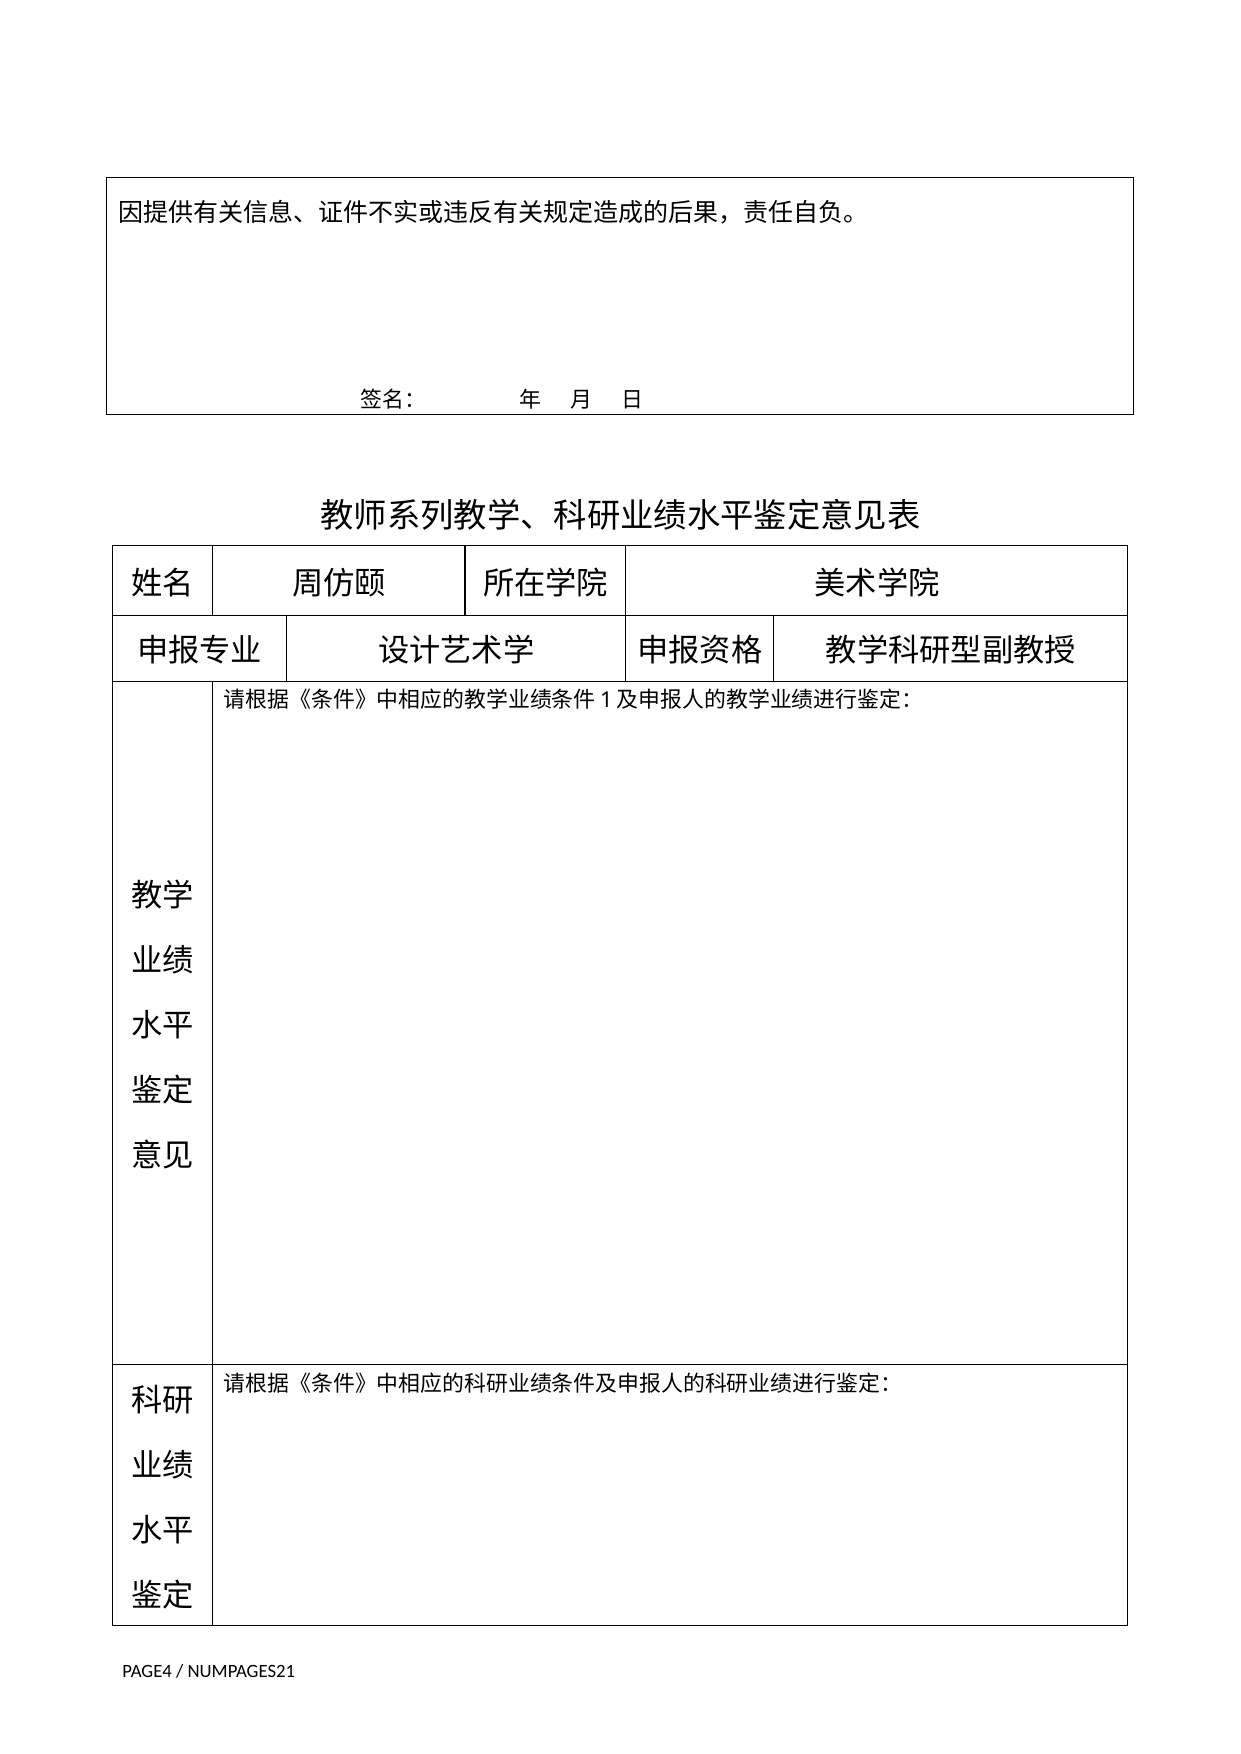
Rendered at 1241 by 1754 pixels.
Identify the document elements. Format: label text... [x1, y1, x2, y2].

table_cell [107, 178, 1133, 414]
table_header 美术学院 [626, 546, 1127, 615]
table_header 所在学院 [466, 546, 625, 615]
table_cell 科研业绩水平鉴定意见 [113, 1365, 212, 1625]
table_header 姓名 [113, 546, 212, 615]
table_header 周仿颐 [213, 546, 464, 615]
table_cell 教学业绩水平鉴定意见 [113, 682, 212, 1364]
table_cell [213, 1365, 1127, 1625]
table_cell 申报资格 [626, 616, 773, 681]
table_cell 申报专业 [113, 616, 286, 681]
table_cell 请根据《条件》中相应的教学业绩条件1及申报人的教学业绩进行鉴定： [213, 682, 1127, 1364]
table_cell 教学科研型副教授 [774, 616, 1127, 681]
table_cell 设计艺术学 [287, 616, 625, 681]
text 教师系列教学、科研业绩水平鉴定意见表 [118, 480, 1122, 545]
